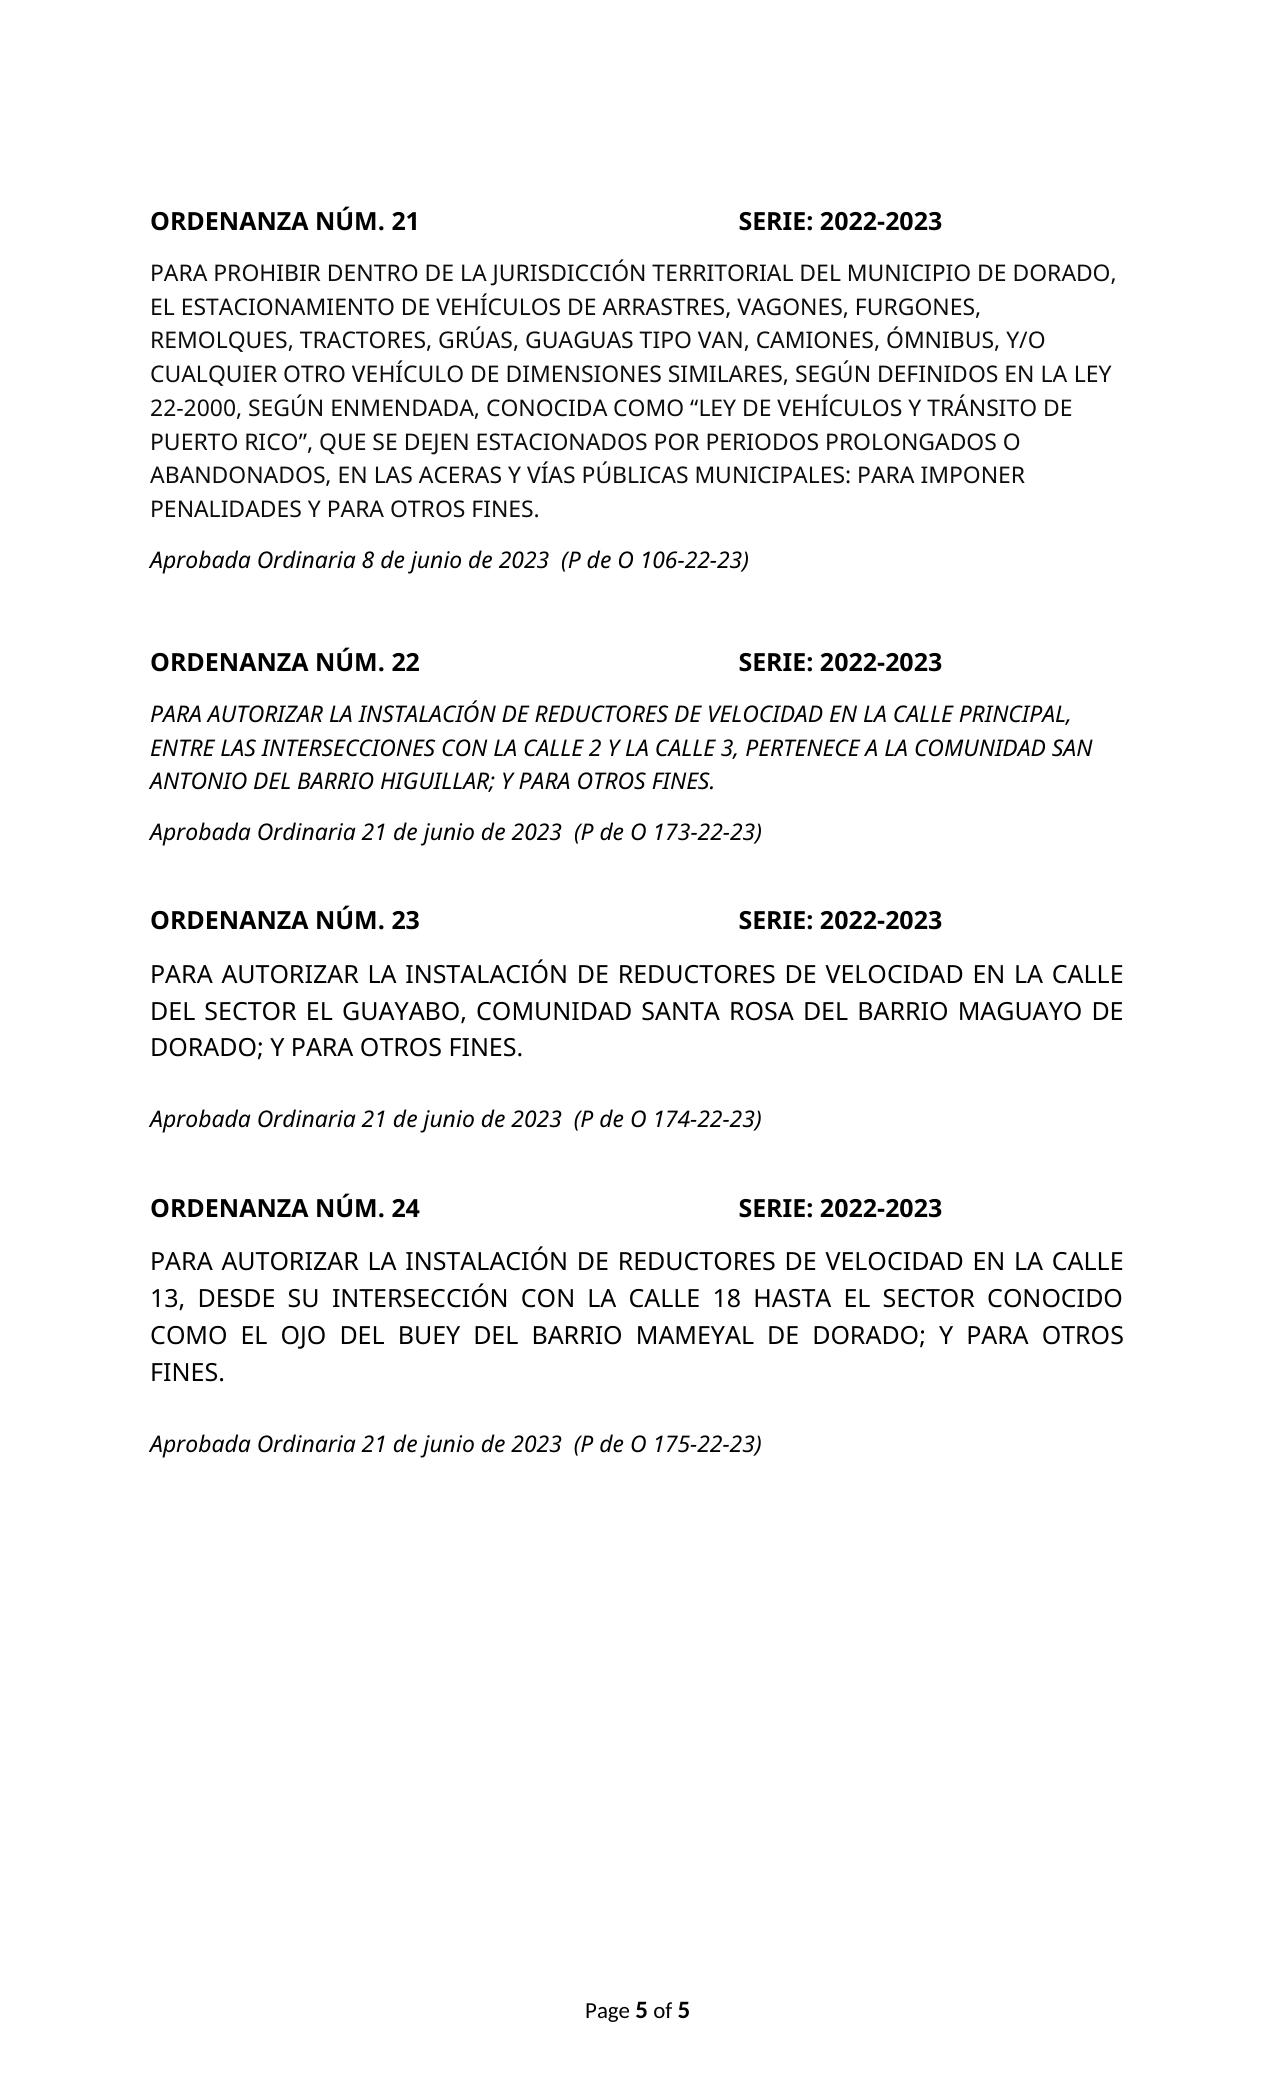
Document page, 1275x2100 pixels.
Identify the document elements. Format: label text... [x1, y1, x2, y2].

text PARA AUTORIZAR LA INSTALACIÓN DE REDUCTORES DE VELOCIDAD EN LA CALLE PRINCIPAL, ENTRE LAS INTERSECCIONES CON LA CALLE 2 Y LA CALLE 3, PERTENECE A LA COMUNIDAD SAN ANTONIO DEL BARRIO HIGUILLAR; Y PARA OTROS FINES. [150, 698, 1125, 797]
text Aprobada Ordinaria 8 de junio de 2023 (P de O 106-22-23) [150, 543, 1125, 575]
text Aprobada Ordinaria 21 de junio de 2023 (P de O 175-22-23) [150, 1428, 1125, 1459]
text Aprobada Ordinaria 21 de junio de 2023 (P de O 173-22-23) [150, 816, 1125, 847]
text PARA PROHIBIR DENTRO DE LA JURISDICCIÓN TERRITORIAL DEL MUNICIPIO DE DORADO, EL ESTACIONAMIENTO DE VEHÍCULOS DE ARRASTRES, VAGONES, FURGONES, REMOLQUES, TRACTORES, GRÚAS, GUAGUAS TIPO VAN, CAMIONES, ÓMNIBUS, Y/O CUALQUIER OTRO VEHÍCULO DE DIMENSIONES SIMILARES, SEGÚN DEFINIDOS EN LA LEY 22-2000, SEGÚN ENMENDADA, CONOCIDA COMO “LEY DE VEHÍCULOS Y TRÁNSITO DE PUERTO RICO”, QUE SE DEJEN ESTACIONADOS POR PERIODOS PROLONGADOS O ABANDONADOS, EN LAS ACERAS Y VÍAS PÚBLICAS MUNICIPALES: PARA IMPONER PENALIDADES Y PARA OTROS FINES. [150, 257, 1125, 524]
text Aprobada Ordinaria 21 de junio de 2023 (P de O 174-22-23) [150, 1103, 1125, 1135]
text ORDENANZA NÚM. 21 SERIE: 2022-2023 [150, 203, 1125, 237]
text ORDENANZA NÚM. 22 SERIE: 2022-2023 [150, 644, 1125, 678]
text PARA AUTORIZAR LA INSTALACIÓN DE REDUCTORES DE VELOCIDAD EN LA CALLE 13, DESDE SU INTERSECCIÓN CON LA CALLE 18 HASTA EL SECTOR CONOCIDO COMO EL OJO DEL BUEY DEL BARRIO MAMEYAL DE DORADO; Y PARA OTROS FINES. [150, 1244, 1125, 1388]
text ORDENANZA NÚM. 24 SERIE: 2022-2023 [150, 1191, 1125, 1225]
text PARA AUTORIZAR LA INSTALACIÓN DE REDUCTORES DE VELOCIDAD EN LA CALLE DEL SECTOR EL GUAYABO, COMUNIDAD SANTA ROSA DEL BARRIO MAGUAYO DE DORADO; Y PARA OTROS FINES. [150, 956, 1125, 1064]
text ORDENANZA NÚM. 23 SERIE: 2022-2023 [150, 903, 1125, 937]
